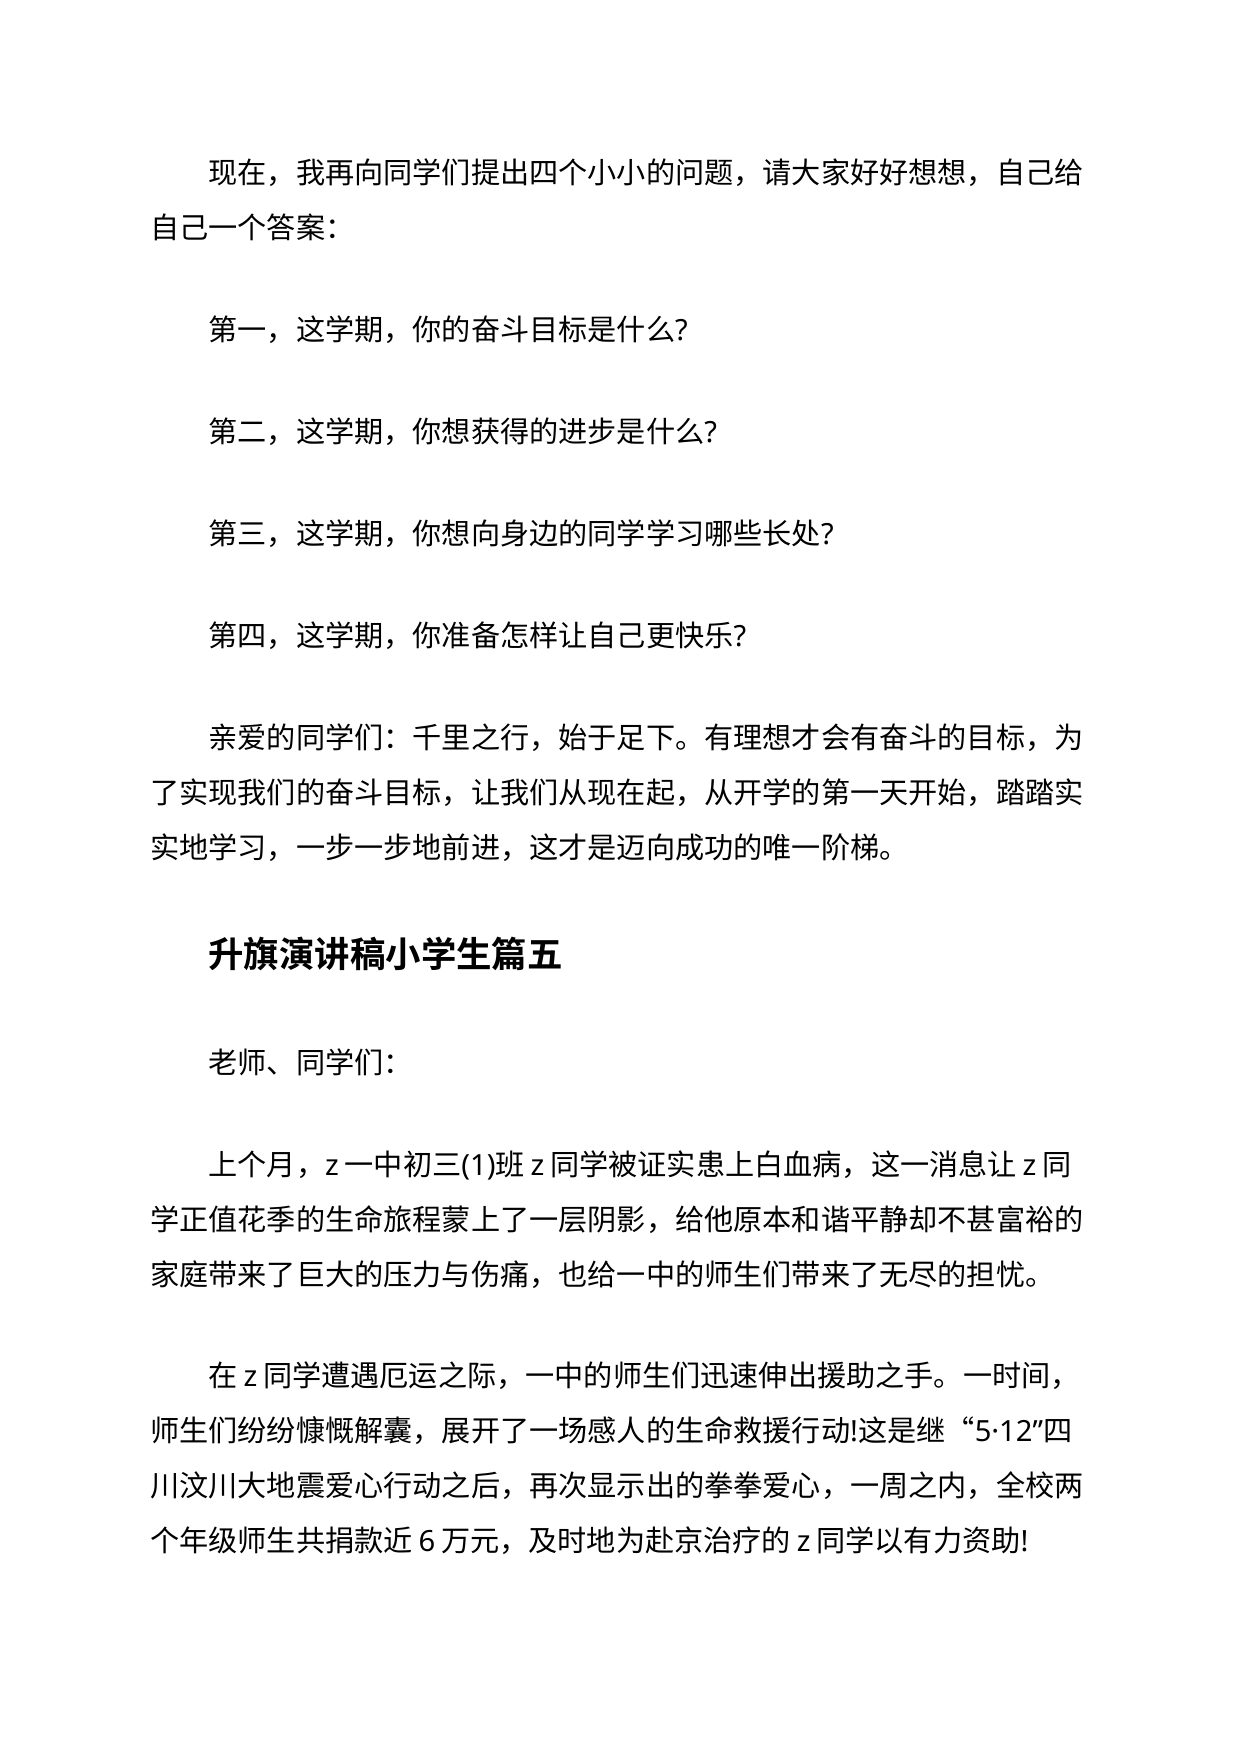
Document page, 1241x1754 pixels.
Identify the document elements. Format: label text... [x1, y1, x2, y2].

text 上个月，z一中初三(1)班z同学被证实患上白血病，这一消息让z同学正值花季的生命旅程蒙上了一层阴影，给他原本和谐平静却不甚富裕的家庭带来了巨大的压力与伤痛，也给一中的师生们带来了无尽的担忧。 [150, 1141, 1090, 1293]
text 在z同学遭遇厄运之际，一中的师生们迅速伸出援助之手。一时间，师生们纷纷慷慨解囊，展开了一场感人的生命救援行动!这是继“5·12”四川汶川大地震爱心行动之后，再次显示出的拳拳爱心，一周之内，全校两个年级师生共捐款近6万元，及时地为赴京治疗的z同学以有力资助! [150, 1353, 1090, 1560]
text 老师、同学们： [150, 1039, 1090, 1082]
text 第四，这学期，你准备怎样让自己更快乐? [150, 613, 1090, 655]
text 亲爱的同学们：千里之行，始于足下。有理想才会有奋斗的目标，为了实现我们的奋斗目标，让我们从现在起，从开学的第一天开始，踏踏实实地学习，一步一步地前进，这才是迈向成功的唯一阶梯。 [150, 714, 1090, 867]
text 第一，这学期，你的奋斗目标是什么? [150, 307, 1090, 349]
text 现在，我再向同学们提出四个小小的问题，请大家好好想想，自己给自己一个答案： [150, 150, 1090, 247]
text 第二，这学期，你想获得的进步是什么? [150, 409, 1090, 451]
text 升旗演讲稿小学生篇五 [150, 926, 1090, 977]
text 第三，这学期，你想向身边的同学学习哪些长处? [150, 511, 1090, 553]
